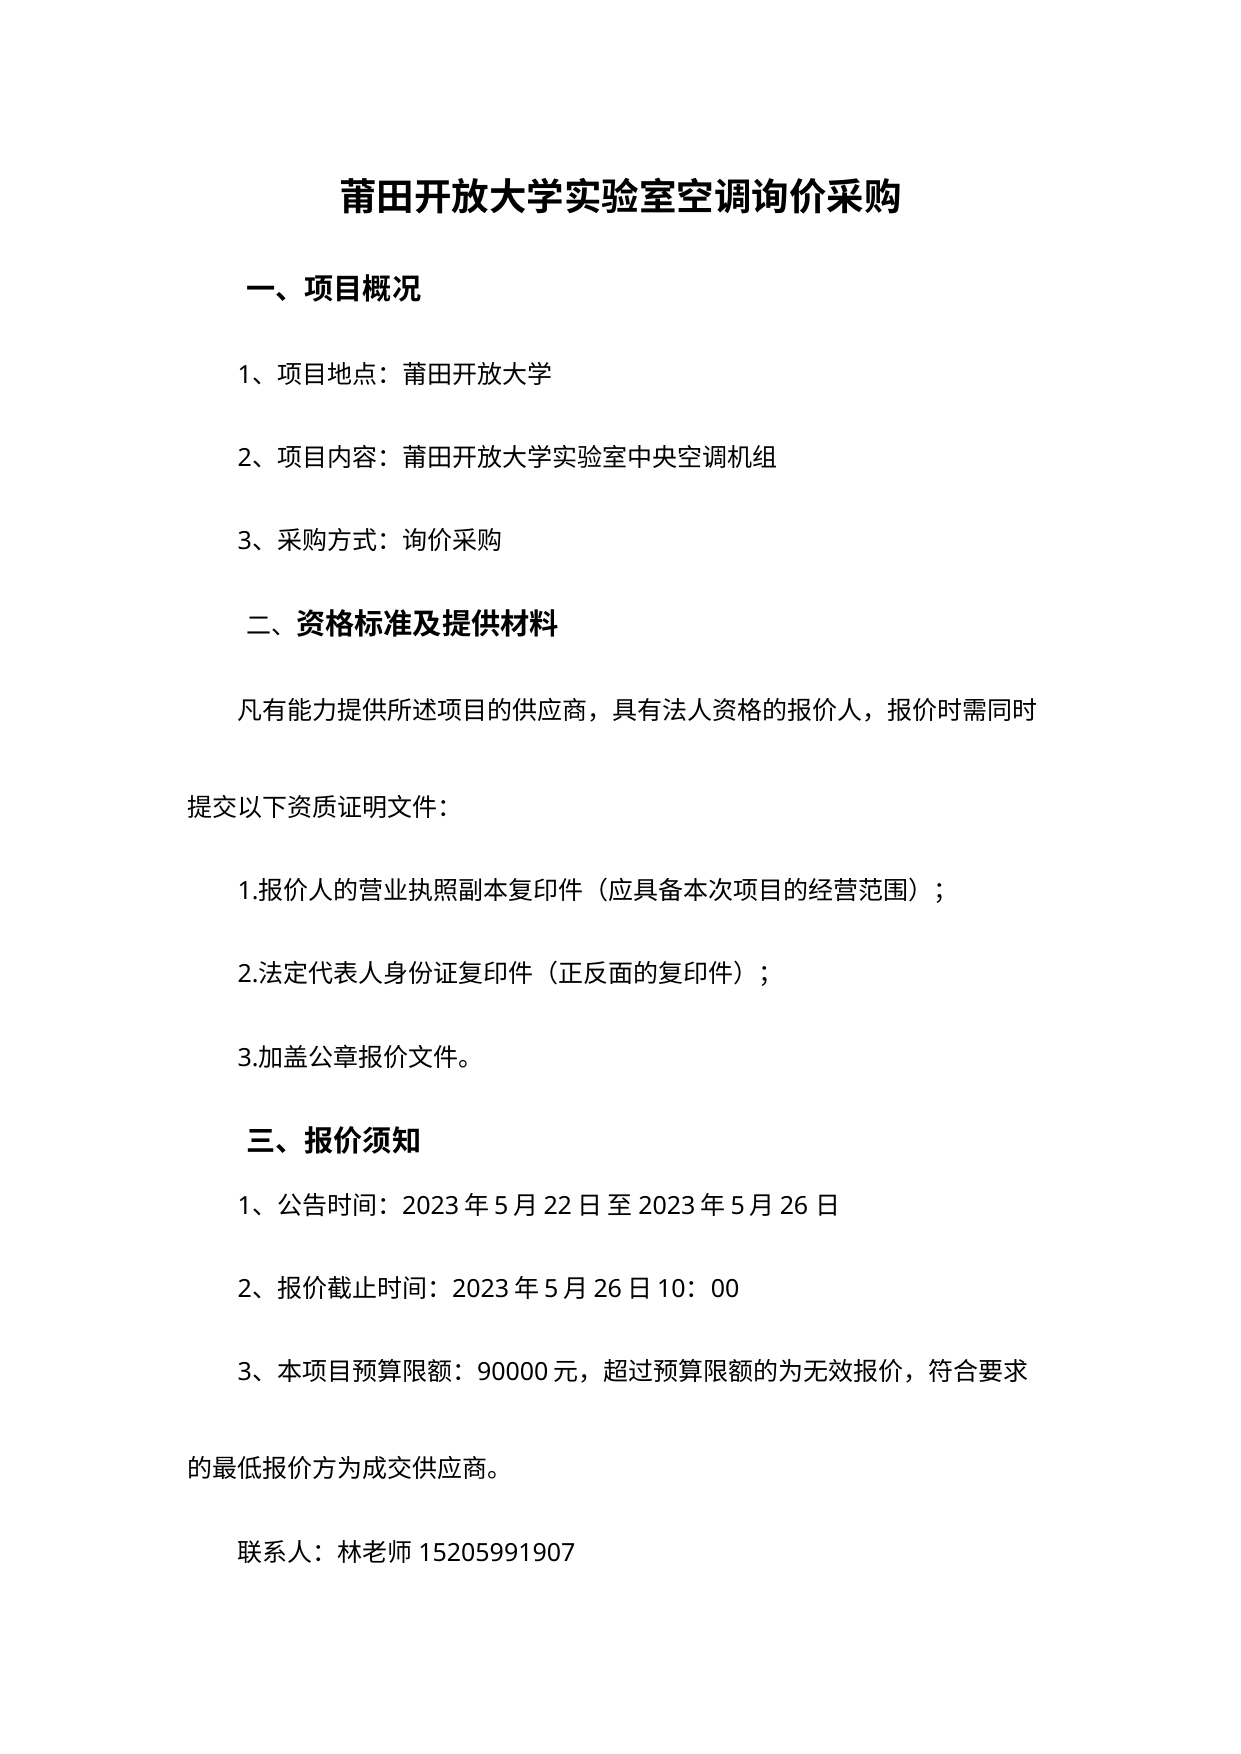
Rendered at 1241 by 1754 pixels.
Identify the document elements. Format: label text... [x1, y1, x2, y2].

text 1、项目地点：莆田开放大学 [187, 340, 1053, 405]
text 3、采购方式：询价采购 [187, 506, 1053, 571]
text 凡有能力提供所述项目的供应商，具有法人资格的报价人，报价时需同时提交以下资质证明文件： [187, 676, 1053, 838]
list 资格标准及提供材料 [187, 589, 1053, 654]
text 2、项目内容：莆田开放大学实验室中央空调机组 [187, 423, 1053, 488]
text 3.加盖公章报价文件。 [187, 1023, 1053, 1088]
text 一、项目概况 [187, 254, 1053, 319]
text 1.报价人的营业执照副本复印件（应具备本次项目的经营范围）； [187, 856, 1053, 921]
text 联系人：林老师 15205991907 [187, 1518, 1053, 1583]
text 2、报价截止时间：2023年5月26日10：00 [187, 1254, 1053, 1319]
text 1、公告时间：2023年5月22日 至 2023年5月26 日 [187, 1171, 1053, 1236]
text 莆田开放大学实验室空调询价采购 [187, 162, 1053, 227]
text 3、本项目预算限额：90000元，超过预算限额的为无效报价，符合要求的最低报价方为成交供应商。 [187, 1337, 1053, 1499]
list 三、报价须知 [187, 1106, 1053, 1171]
text 2.法定代表人身份证复印件（正反面的复印件）； [187, 939, 1053, 1004]
